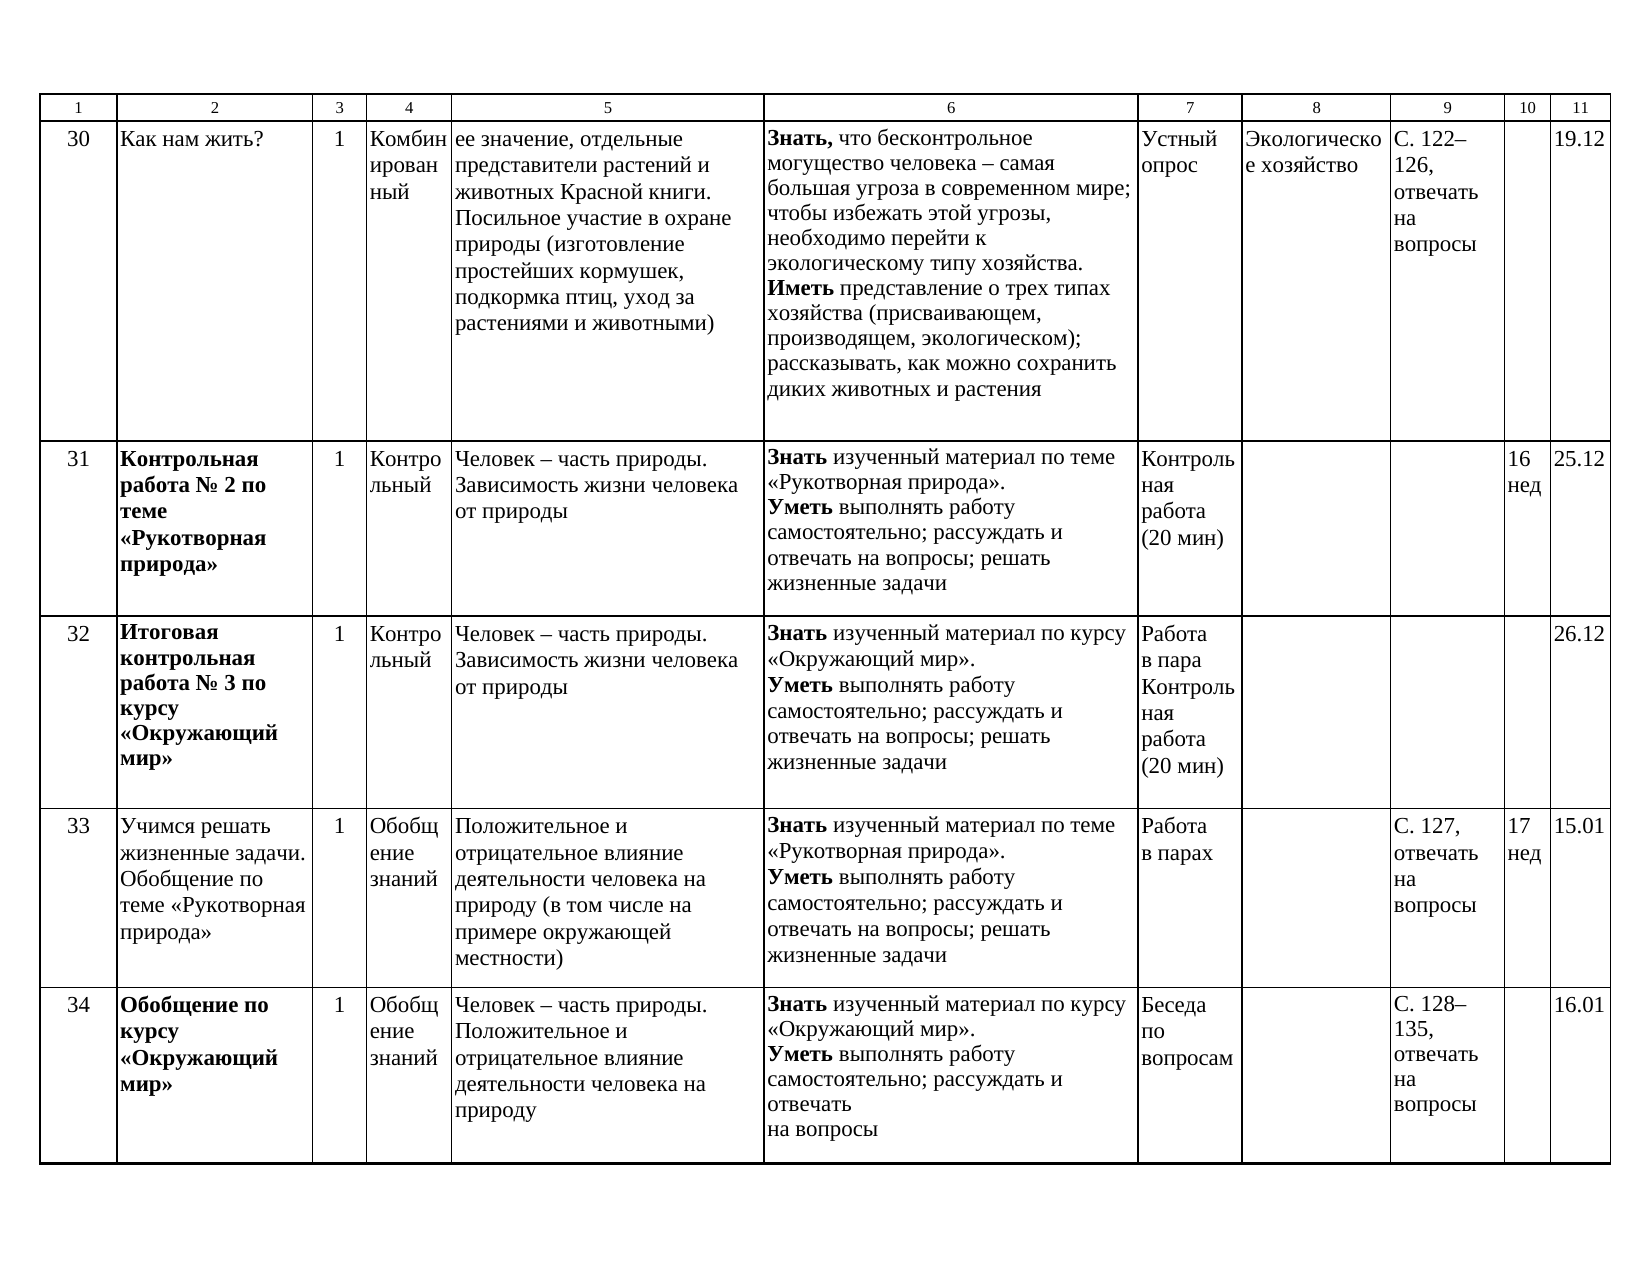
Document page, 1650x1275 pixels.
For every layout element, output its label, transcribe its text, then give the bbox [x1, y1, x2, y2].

table_cell Экологическое хозяйство [1243, 122, 1390, 440]
table_cell Обобщение знаний [367, 809, 451, 986]
table_cell 16 нед [1505, 442, 1550, 615]
table_cell [1505, 617, 1550, 808]
table_cell 26.12 [1551, 617, 1610, 808]
table_cell Работа в пара Контрольная работа (20 мин) [1139, 617, 1241, 808]
table_header 7 [1139, 95, 1241, 120]
table_cell Человек – часть природы. Положительное и отрицательное влияние деятельности человека на природу [452, 988, 763, 1162]
table_header 3 [313, 95, 366, 120]
table_cell [1391, 442, 1504, 615]
table_cell Контрольная работа № 2 по теме «Рукотворная природа» [118, 442, 312, 615]
table_cell [1391, 617, 1504, 808]
table_cell Комбинированный [367, 122, 451, 440]
table_cell С. 122–126, отвечать на вопросы [1391, 122, 1504, 440]
table_cell Человек – часть природы. Зависимость жизни человека от природы [452, 442, 763, 615]
table_cell Как нам жить? [118, 122, 312, 440]
table_cell С. 127, отвечать на вопросы [1391, 809, 1504, 986]
table_cell 16.01 [1551, 988, 1610, 1162]
table_cell Беседа по вопросам [1139, 988, 1241, 1162]
table_header 10 [1505, 95, 1550, 120]
table_cell [1505, 988, 1550, 1162]
table_cell 31 [41, 442, 116, 615]
table_cell С. 128–135, отвечать на вопросы [1391, 988, 1504, 1162]
table_cell 1 [313, 122, 366, 440]
table_cell 34 [41, 988, 116, 1162]
table_header 1 [41, 95, 116, 120]
table_header 4 [367, 95, 451, 120]
table_cell Знать изученный материал по теме «Рукотворная природа». Уметь выполнять работу самостоятельно; рассуждать и отвечать на вопросы; решать жизненные задачи [765, 442, 1137, 615]
table_cell Контрольный [367, 442, 451, 615]
table_cell ее значение, отдельные представители растений и животных Красной книги. Посильное участие в охране природы (изготовление простейших кормушек, подкормка птиц, уход за растениями и животными) [452, 122, 763, 440]
table_cell [1243, 988, 1390, 1162]
table_cell 15.01 [1551, 809, 1610, 986]
table_cell 1 [313, 442, 366, 615]
table_cell [1505, 122, 1550, 440]
table_cell 33 [41, 809, 116, 986]
table_cell Знать изученный материал по курсу «Окружающий мир». Уметь выполнять работу самостоятельно; рассуждать и отвечать на вопросы [765, 988, 1137, 1162]
table_cell Устный опрос [1139, 122, 1241, 440]
table_cell 25.12 [1551, 442, 1610, 615]
table_cell Знать, что бесконтрольное могущество человека – самая большая угроза в современном мире; чтобы избежать этой угрозы, необходимо перейти к экологическому типу хозяйства. Иметь представление о трех типах хозяйства (присваивающем, производящем, экологическом); рассказывать, как можно сохранить диких животных и растения [765, 122, 1137, 440]
table_header 5 [452, 95, 763, 120]
table_cell [1243, 617, 1390, 808]
table_cell Контрольный [367, 617, 451, 808]
table_cell [1243, 809, 1390, 986]
table_cell Работа в парах [1139, 809, 1241, 986]
table_cell Учимся решать жизненные задачи. Обобщение по теме «Рукотворная природа» [118, 809, 312, 986]
table_header 6 [765, 95, 1137, 120]
table_cell 19.12 [1551, 122, 1610, 440]
table_cell Обобщение по курсу «Окружающий мир» [118, 988, 312, 1162]
table_cell [1243, 442, 1390, 615]
table_header 8 [1243, 95, 1390, 120]
table_cell 17 нед [1505, 809, 1550, 986]
table_cell 1 [313, 809, 366, 986]
table_header 2 [118, 95, 312, 120]
table_cell Контрольная работа (20 мин) [1139, 442, 1241, 615]
table_cell Знать изученный материал по теме «Рукотворная природа». Уметь выполнять работу самостоятельно; рассуждать и отвечать на вопросы; решать жизненные задачи [765, 809, 1137, 986]
table_cell 1 [313, 988, 366, 1162]
table_header 9 [1391, 95, 1504, 120]
table_cell Положительное и отрицательное влияние деятельности человека на природу (в том числе на примере окружающей местности) [452, 809, 763, 986]
table_cell Итоговая контрольная работа № 3 по курсу «Окружающий мир» [118, 617, 312, 808]
table_header 11 [1551, 95, 1610, 120]
table_cell 1 [313, 617, 366, 808]
table_cell 30 [41, 122, 116, 440]
table_cell 32 [41, 617, 116, 808]
table_cell Знать изученный материал по курсу «Окружающий мир». Уметь выполнять работу самостоятельно; рассуждать и отвечать на вопросы; решать жизненные задачи [765, 617, 1137, 808]
table_cell Человек – часть природы. Зависимость жизни человека от природы [452, 617, 763, 808]
table_cell Обобщение знаний [367, 988, 451, 1162]
